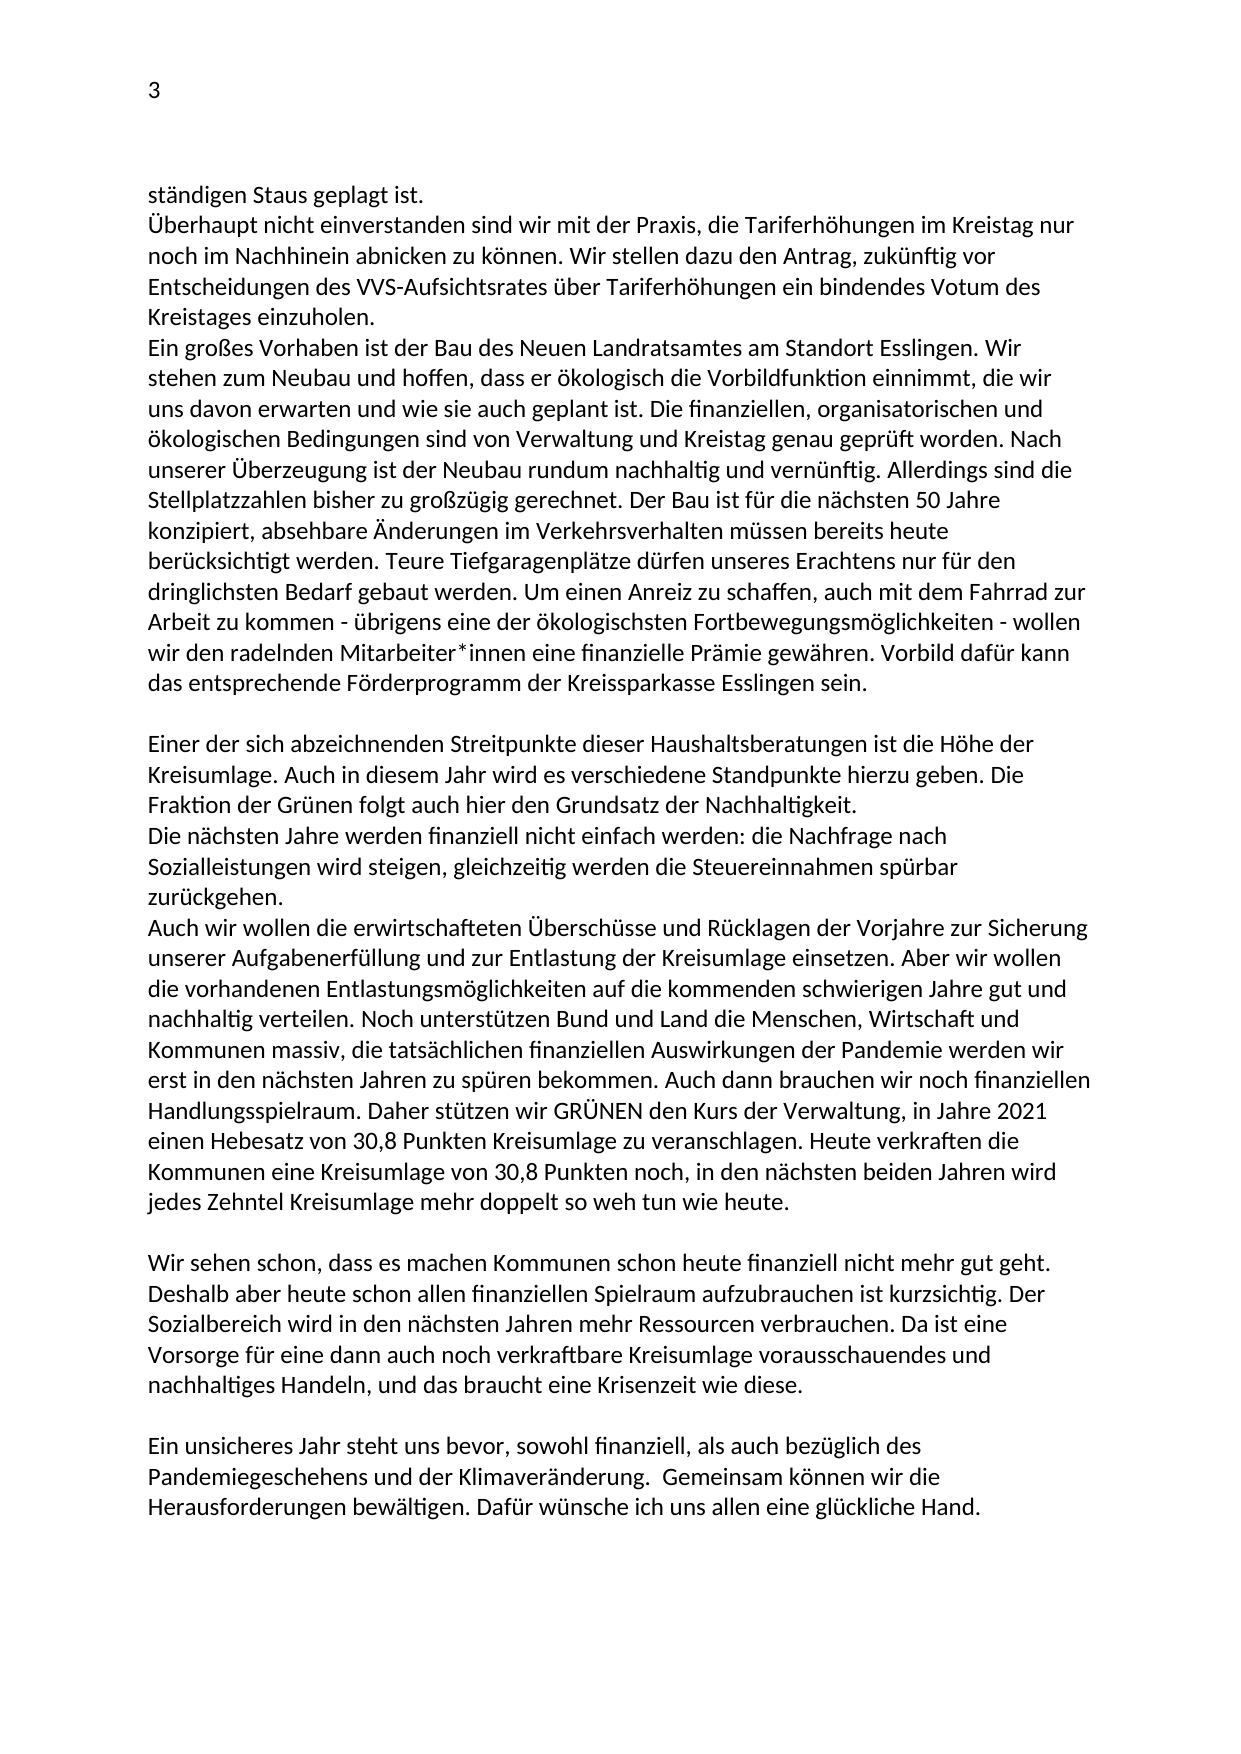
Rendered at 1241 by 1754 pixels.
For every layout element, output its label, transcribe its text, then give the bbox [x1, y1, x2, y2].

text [148, 179, 1093, 332]
text Einer der sich abzeichnenden Streitpunkte dieser Haushaltsberatungen ist die Höhe der Kreisumlage. Auch in diesem Jahr wird es verschiedene Standpunkte hierzu geben. Die Fraktion der Grünen folgt auch hier den Grundsatz der Nachhaltigkeit. [148, 728, 1093, 820]
text Die nächsten Jahre werden finanziell nicht einfach werden: die Nachfrage nach Sozialleistungen wird steigen, gleichzeitig werden die Steuereinnahmen spürbar zurückgehen. Auch wir wollen die erwirtschafteten Überschüsse und Rücklagen der Vorjahre zur Sicherung unserer Aufgabenerfüllung und zur Entlastung der Kreisumlage einsetzen. Aber wir wollen die vorhandenen Entlastungsmöglichkeiten auf die kommenden schwierigen Jahre gut und nachhaltig verteilen. Noch unterstützen Bund und Land die Menschen, Wirtschaft und Kommunen massiv, die tatsächlichen finanziellen Auswirkungen der Pandemie werden wir erst in den nächsten Jahren zu spüren bekommen. Auch dann brauchen wir noch finanziellen Handlungsspielraum. Daher stützen wir GRÜNEN den Kurs der Verwaltung, in Jahre 2021 einen Hebesatz von 30,8 Punkten Kreisumlage zu veranschlagen. Heute verkraften die Kommunen eine Kreisumlage von 30,8 Punkten noch, in den nächsten beiden Jahren wird jedes Zehntel Kreisumlage mehr doppelt so weh tun wie heute. [148, 820, 1093, 1217]
text Ein großes Vorhaben ist der Bau des Neuen Landratsamtes am Standort Esslingen. Wir stehen zum Neubau und hoffen, dass er ökologisch die Vorbildfunktion einnimmt, die wir uns davon erwarten und wie sie auch geplant ist. Die finanziellen, organisatorischen und ökologischen Bedingungen sind von Verwaltung und Kreistag genau geprüft worden. Nach unserer Überzeugung ist der Neubau rundum nachhaltig und vernünftig. Allerdings sind die Stellplatzzahlen bisher zu großzügig gerechnet. Der Bau ist für die nächsten 50 Jahre konzipiert, absehbare Änderungen im Verkehrsverhalten müssen bereits heute berücksichtigt werden. Teure Tiefgaragenplätze dürfen unseres Erachtens nur für den dringlichsten Bedarf gebaut werden. Um einen Anreiz zu schaffen, auch mit dem Fahrrad zur Arbeit zu kommen - übrigens eine der ökologischsten Fortbewegungsmöglichkeiten - wollen wir den radelnden Mitarbeiter*innen eine finanzielle Prämie gewähren. Vorbild dafür kann das entsprechende Förderprogramm der Kreissparkasse Esslingen sein. [148, 332, 1093, 698]
text Ein unsicheres Jahr steht uns bevor, sowohl finanziell, als auch bezüglich des Pandemiegeschehens und der Klimaveränderung. Gemeinsam können wir die Herausforderungen bewältigen. Dafür wünsche ich uns allen eine glückliche Hand. [148, 1431, 1093, 1522]
text Wir sehen schon, dass es machen Kommunen schon heute finanziell nicht mehr gut geht. Deshalb aber heute schon allen finanziellen Spielraum aufzubrauchen ist kurzsichtig. Der Sozialbereich wird in den nächsten Jahren mehr Ressourcen verbrauchen. Da ist eine Vorsorge für eine dann auch noch verkraftbare Kreisumlage vorausschauendes und nachhaltiges Handeln, und das braucht eine Krisenzeit wie diese. [148, 1217, 1093, 1400]
